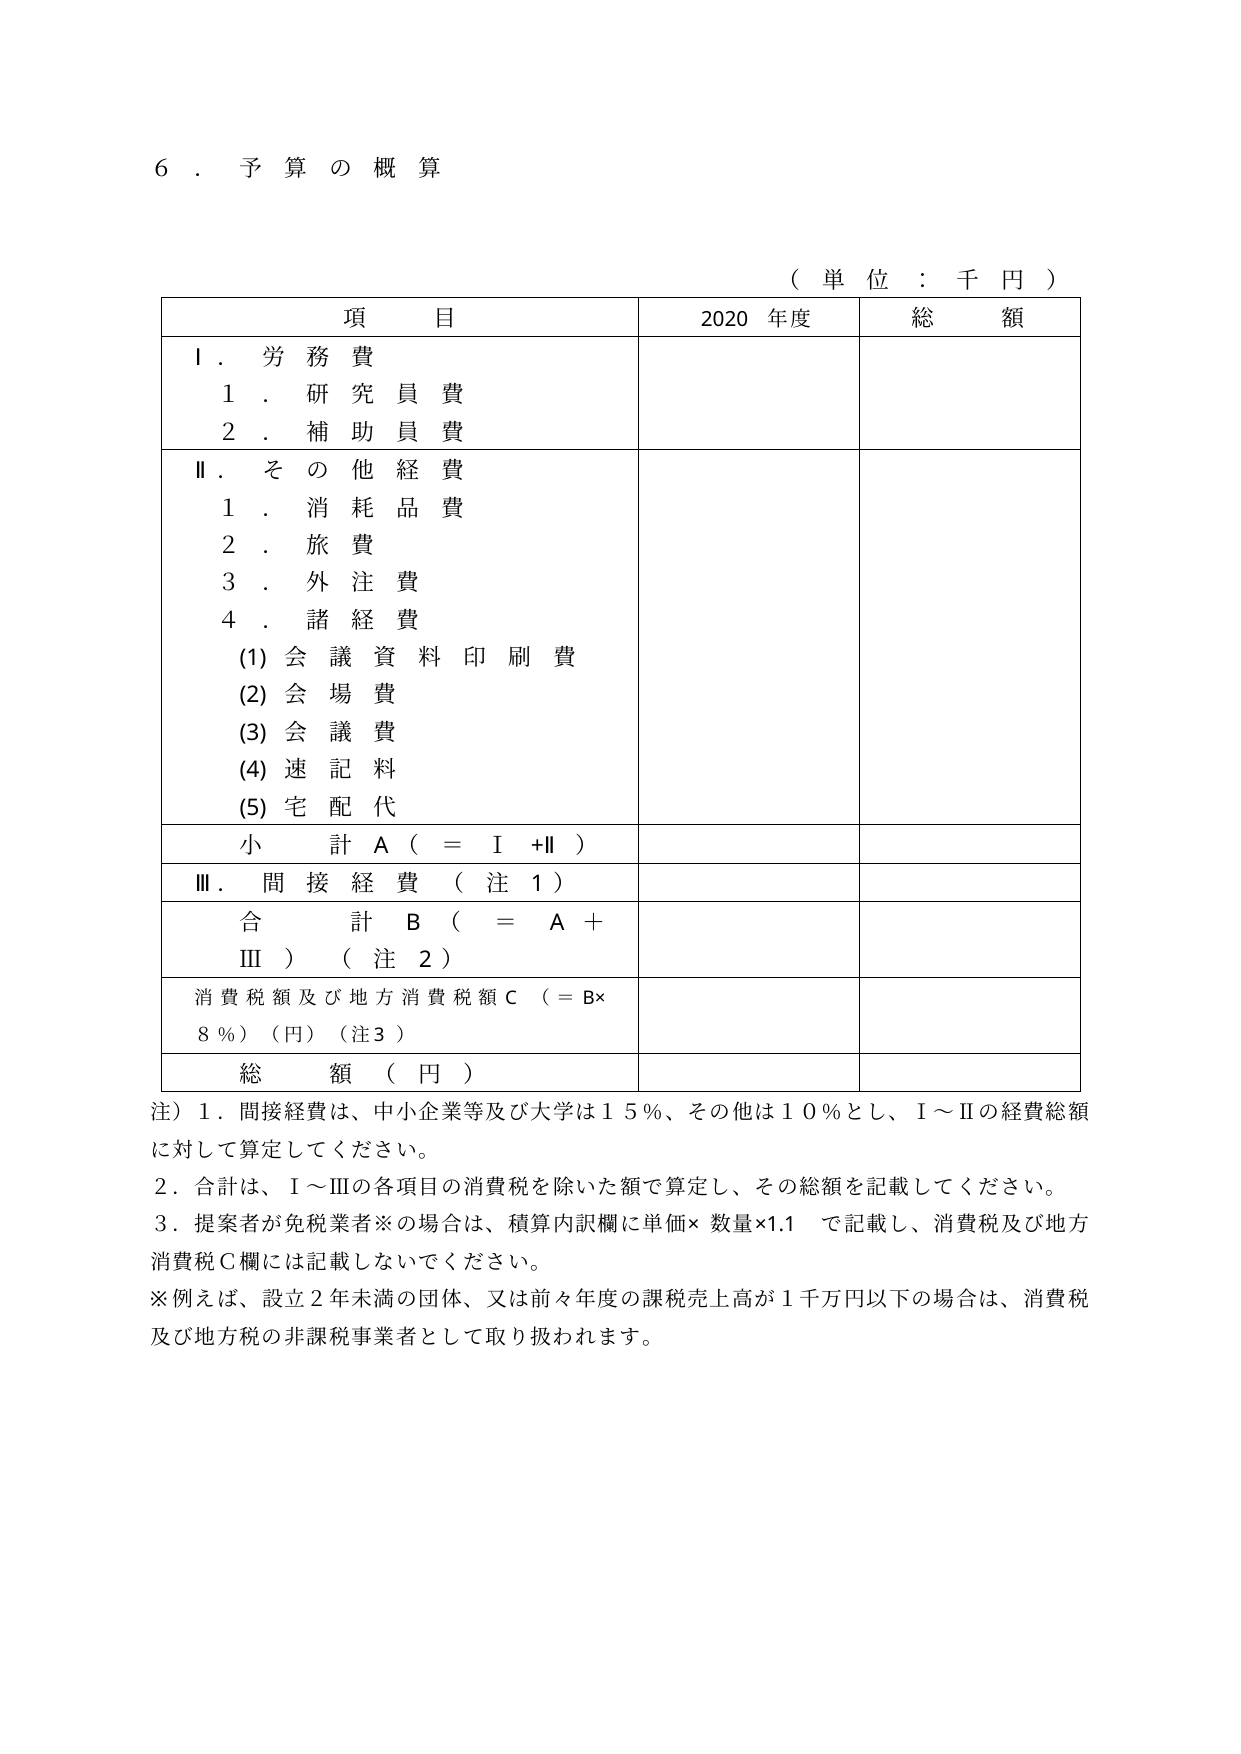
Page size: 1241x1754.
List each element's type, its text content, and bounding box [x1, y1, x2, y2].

table_cell [639, 825, 859, 862]
table_cell Ⅱ．その他経費 １．消耗品費 ２．旅費 ３．外注費 ４．諸経費 (1)会議資料印刷費 (2)会場費 (3)会議費 (4)速記料 (5)宅配代 [162, 450, 638, 824]
text 注）１．間接経費は、中小企業等及び大学は１５％、その他は１０％とし、Ⅰ～Ⅱの経費総額に対して算定してください。 [150, 1092, 1090, 1167]
table_cell 合 計B（＝A＋Ⅲ）（注2） [162, 902, 638, 977]
text ※例えば、設立２年未満の団体、又は前々年度の課税売上高が１千万円以下の場合は、消費税及び地方税の非課税事業者として取り扱われます。 [150, 1279, 1090, 1354]
table_header 2020年度 [639, 298, 859, 336]
table_header 総 額 [860, 298, 1080, 336]
table_cell 消費税額及び地方消費税額C（＝B×８％）（円）（注3） [162, 978, 638, 1052]
table_cell [860, 864, 1080, 901]
text （単位：千円） [150, 260, 1090, 297]
table_cell [860, 450, 1080, 824]
table_cell [860, 825, 1080, 862]
table_cell [639, 978, 859, 1052]
table_cell 小 計A（＝Ⅰ+Ⅱ） [162, 825, 638, 862]
table_cell [639, 902, 859, 977]
table_cell 総 額（円） [162, 1054, 638, 1091]
text ６．予算の概算 [150, 148, 1090, 185]
table_cell Ⅲ．間接経費（注1） [162, 864, 638, 901]
text ２．合計は、Ⅰ～Ⅲの各項目の消費税を除いた額で算定し、その総額を記載してください。 [150, 1167, 1090, 1204]
table_cell [860, 337, 1080, 449]
table_cell [860, 1054, 1080, 1091]
table_cell [860, 978, 1080, 1052]
table_cell [860, 902, 1080, 977]
table_header 項 目 [162, 298, 638, 336]
table_cell [639, 337, 859, 449]
table_cell [639, 450, 859, 824]
table_cell [639, 864, 859, 901]
text ３．提案者が免税業者※の場合は、積算内訳欄に単価×数量×1.1 で記載し、消費税及び地方消費税Ｃ欄には記載しないでください。 [150, 1204, 1090, 1279]
table_cell Ⅰ．労務費 １．研究員費 ２．補助員費 [162, 337, 638, 449]
table_cell [639, 1054, 859, 1091]
